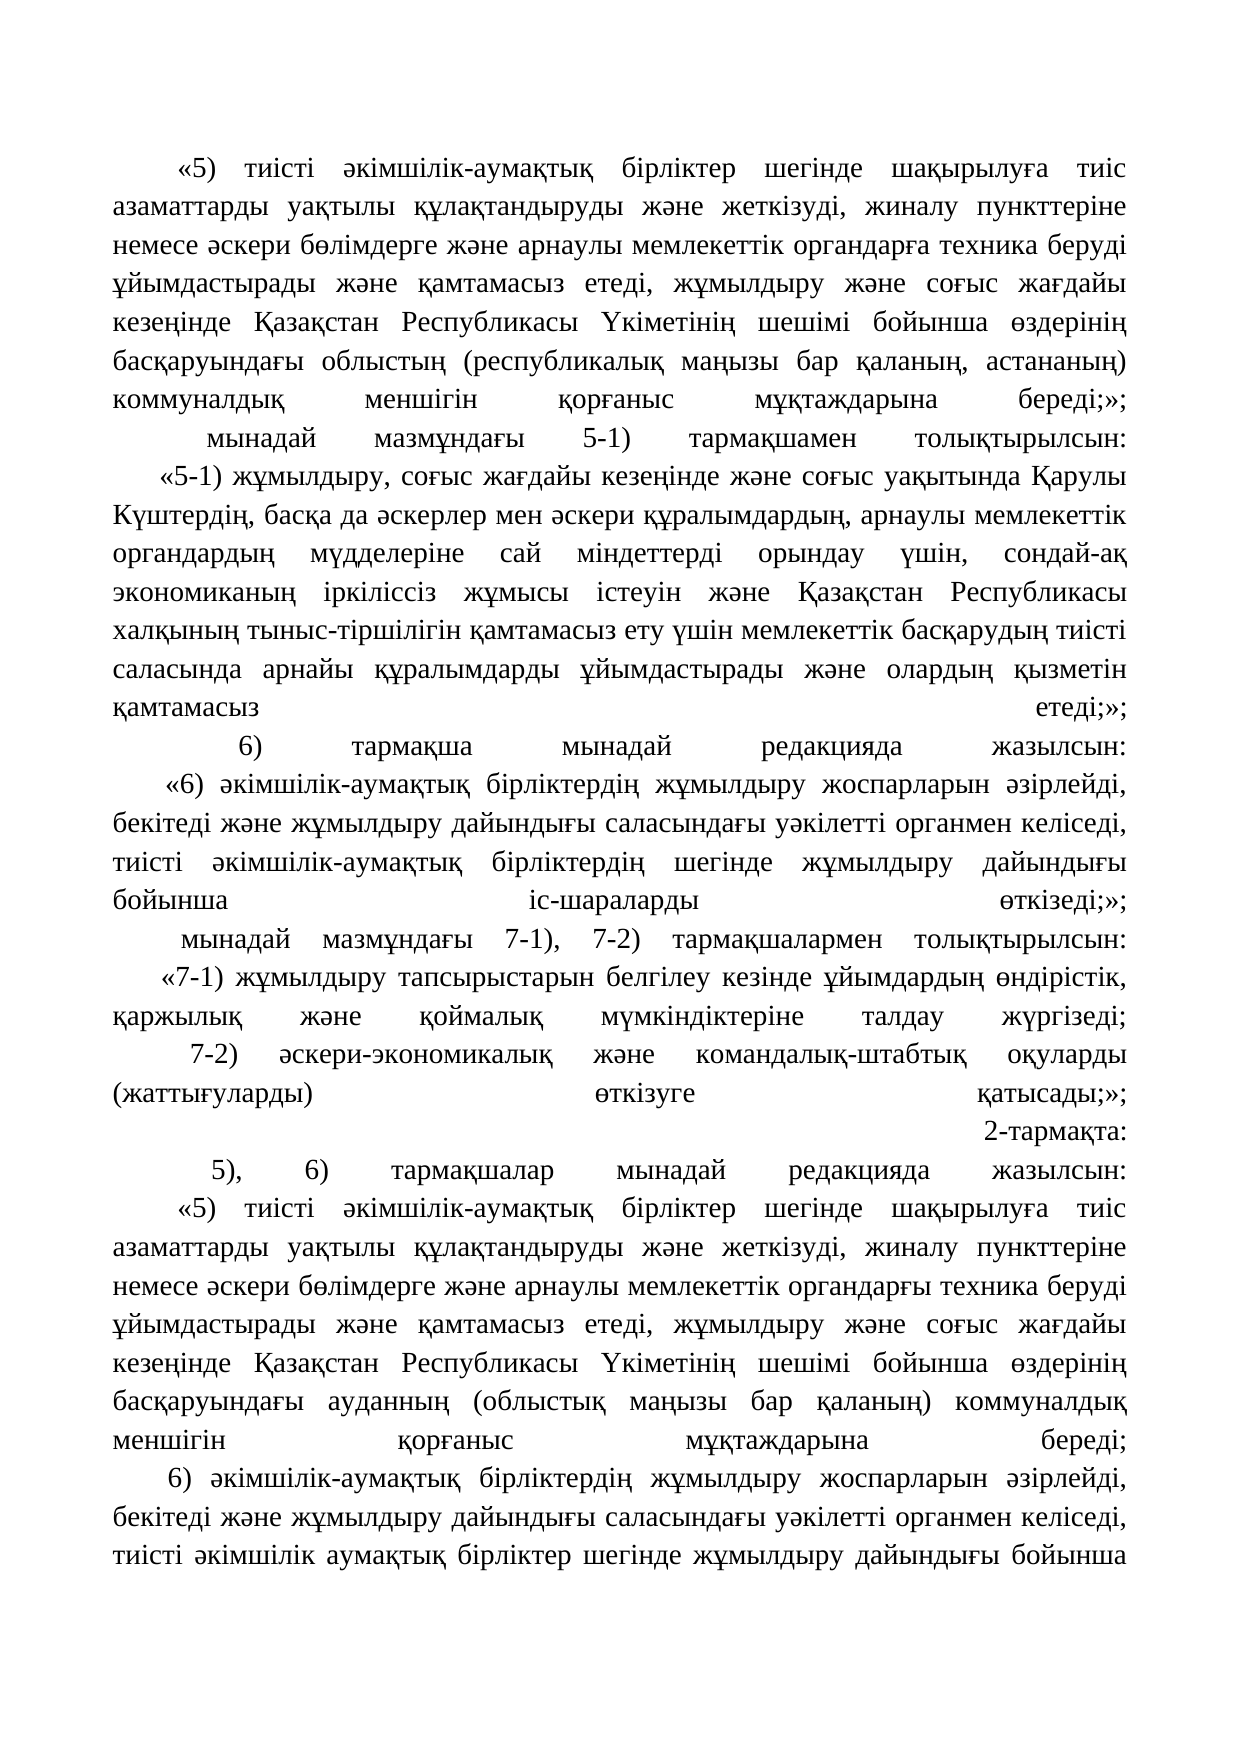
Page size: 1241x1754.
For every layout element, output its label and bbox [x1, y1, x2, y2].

text [112, 150, 1128, 1571]
